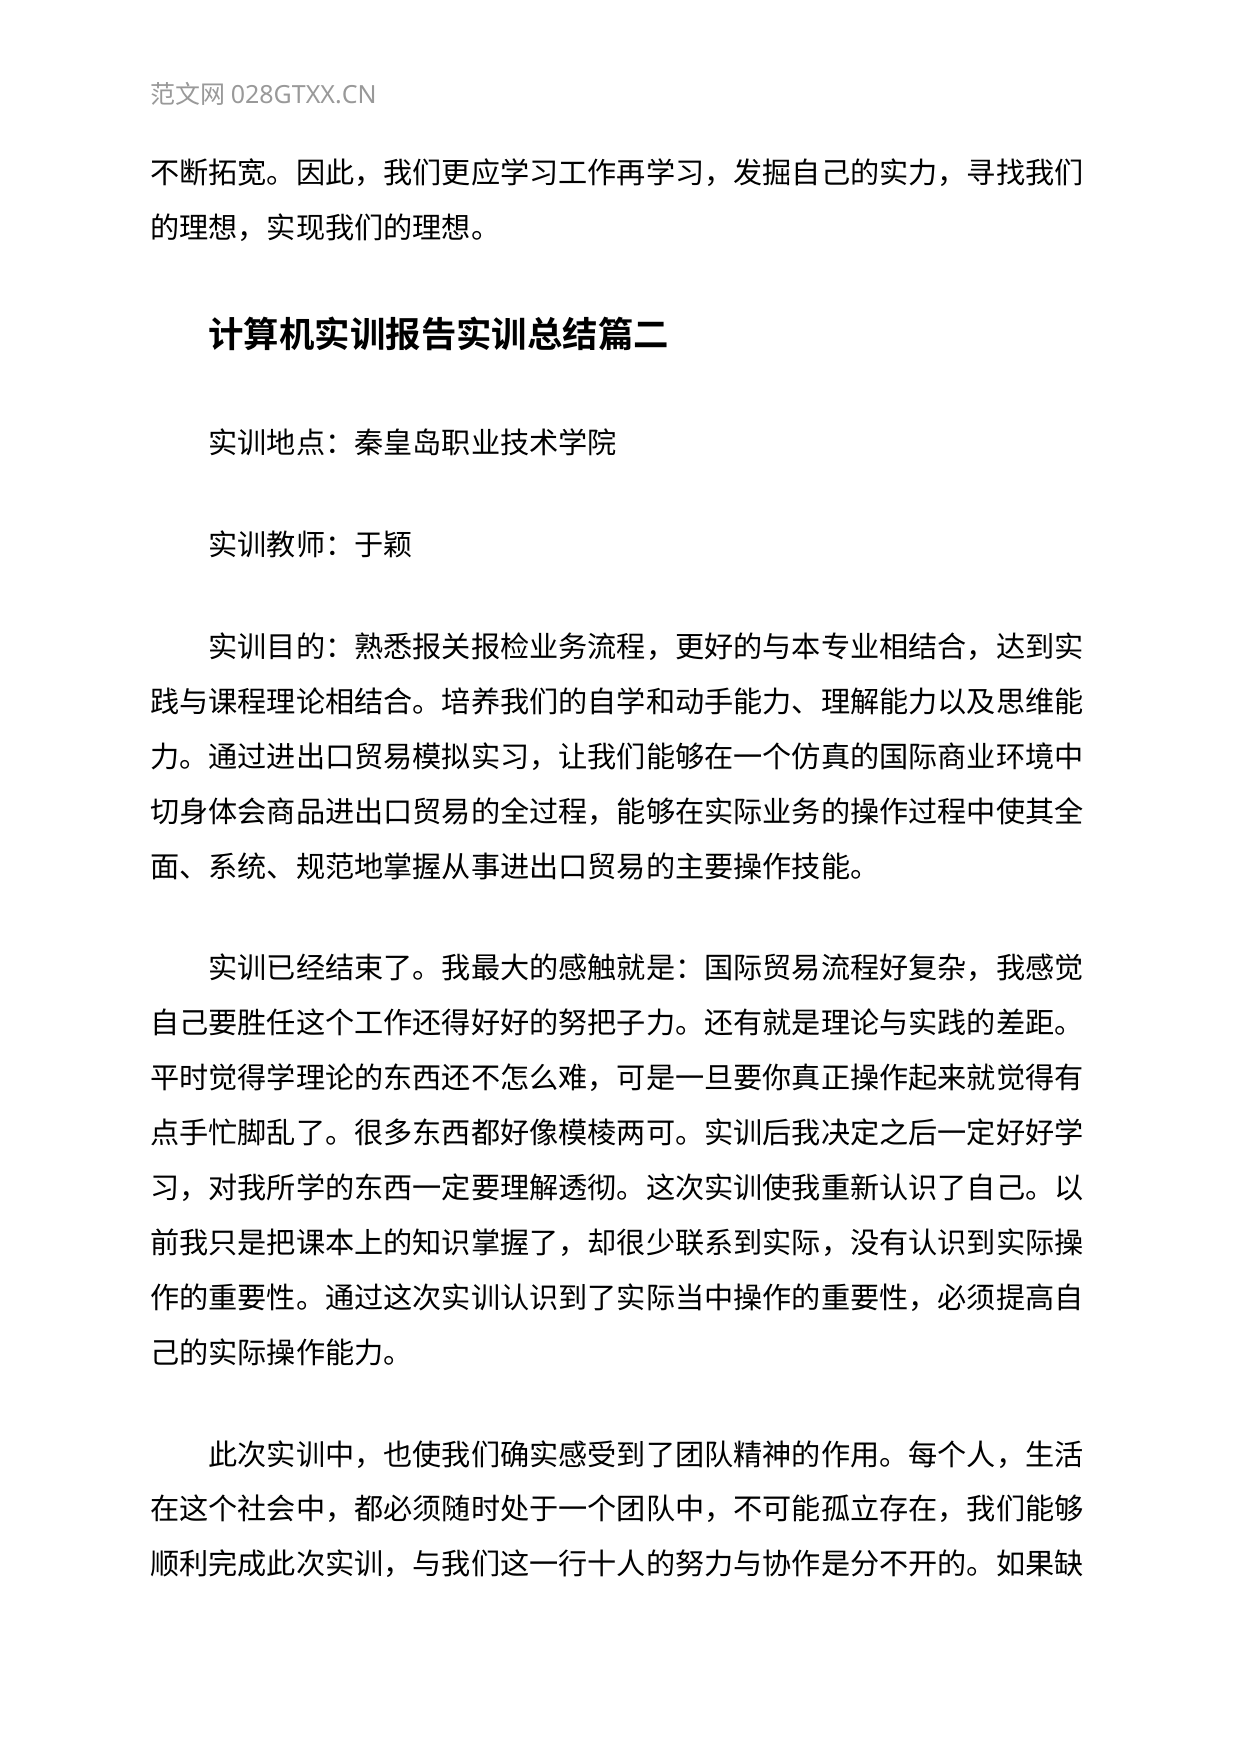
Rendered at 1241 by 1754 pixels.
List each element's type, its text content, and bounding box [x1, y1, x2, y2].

text 实训目的：熟悉报关报检业务流程，更好的与本专业相结合，达到实践与课程理论相结合。培养我们的自学和动手能力、理解能力以及思维能力。通过进出口贸易模拟实习，让我们能够在一个仿真的国际商业环境中切身体会商品进出口贸易的全过程，能够在实际业务的操作过程中使其全面、系统、规范地掌握从事进出口贸易的主要操作技能。 [150, 624, 1090, 886]
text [150, 1431, 1090, 1583]
text 实训已经结束了。我最大的感触就是：国际贸易流程好复杂，我感觉自己要胜任这个工作还得好好的努把子力。还有就是理论与实践的差距。平时觉得学理论的东西还不怎么难，可是一旦要你真正操作起来就觉得有点手忙脚乱了。很多东西都好像模棱两可。实训后我决定之后一定好好学习，对我所学的东西一定要理解透彻。这次实训使我重新认识了自己。以前我只是把课本上的知识掌握了，却很少联系到实际，没有认识到实际操作的重要性。通过这次实训认识到了实际当中操作的重要性，必须提高自己的实际操作能力。 [150, 945, 1090, 1372]
text 计算机实训报告实训总结篇二 [150, 307, 1090, 358]
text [150, 150, 1090, 247]
text 实训教师：于颖 [150, 522, 1090, 564]
text 实训地点：秦皇岛职业技术学院 [150, 420, 1090, 462]
